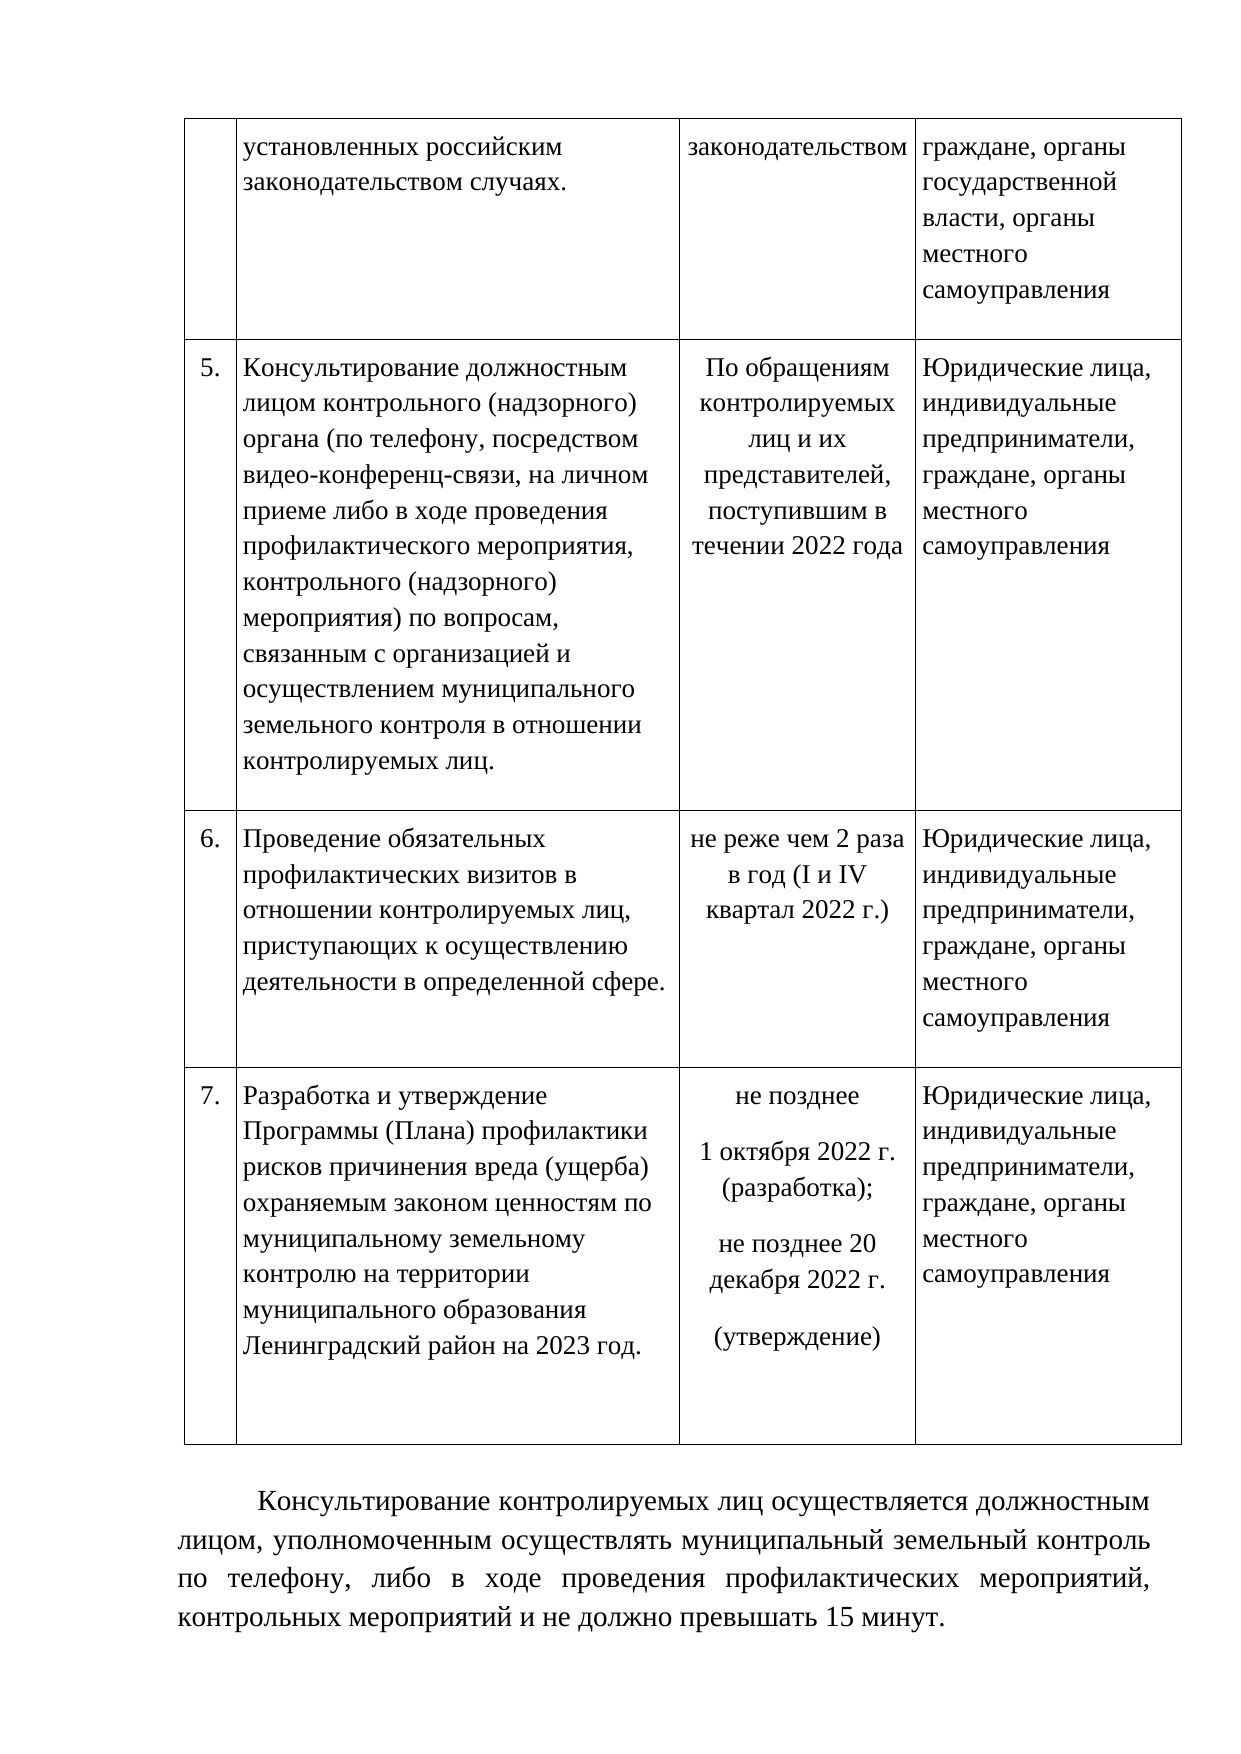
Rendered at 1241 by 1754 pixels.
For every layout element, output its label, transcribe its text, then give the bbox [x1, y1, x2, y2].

table_cell не реже чем 2 раза в год (I и IV квартал 2022 г.) [680, 811, 915, 1067]
table_cell 5. [185, 340, 236, 810]
table_cell 7. [185, 1068, 236, 1444]
table_cell Проведение обязательных профилактических визитов в отношении контролируемых лиц, приступающих к осуществлению деятельности в определенной сфере. [237, 811, 679, 1067]
table_cell Юридические лица, индивидуальные предприниматели, граждане, органы местного самоуправления [916, 811, 1181, 1067]
table_cell 4. [185, 119, 236, 339]
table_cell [680, 119, 915, 339]
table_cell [237, 119, 679, 339]
table_cell 6. [185, 811, 236, 1067]
text Консультирование контролируемых лиц осуществляется должностным лицом, уполномоченным осуществлять муниципальный земельный контроль по телефону, либо в ходе проведения профилактических мероприятий, контрольных мероприятий и не должно превышать 15 минут. [177, 1483, 1152, 1632]
table_cell По обращениям контролируемых лиц и их представителей, поступившим в течении 2022 года [680, 340, 915, 810]
table_cell Юридические лица, индивидуальные предприниматели, граждане, органы местного самоуправления [916, 1068, 1181, 1444]
table_cell не позднее 1 октября 2022 г. (разработка); не позднее 20 декабря 2022 г. (утверждение) [680, 1068, 915, 1444]
table_cell Консультирование должностным лицом контрольного (надзорного) органа (по телефону, посредством видео-конференц-связи, на личном приеме либо в ходе проведения профилактического мероприятия, контрольного (надзорного) мероприятия) по вопросам, связанным с организацией и осуществлением муниципального земельного контроля в отношении контролируемых лиц. [237, 340, 679, 810]
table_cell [916, 119, 1181, 339]
table_cell Разработка и утверждение Программы (Плана) профилактики рисков причинения вреда (ущерба) охраняемым законом ценностям по муниципальному земельному контролю на территории муниципального образования Ленинградский район на 2023 год. [237, 1068, 679, 1444]
table_cell Юридические лица, индивидуальные предприниматели, граждане, органы местного самоуправления [916, 340, 1181, 810]
